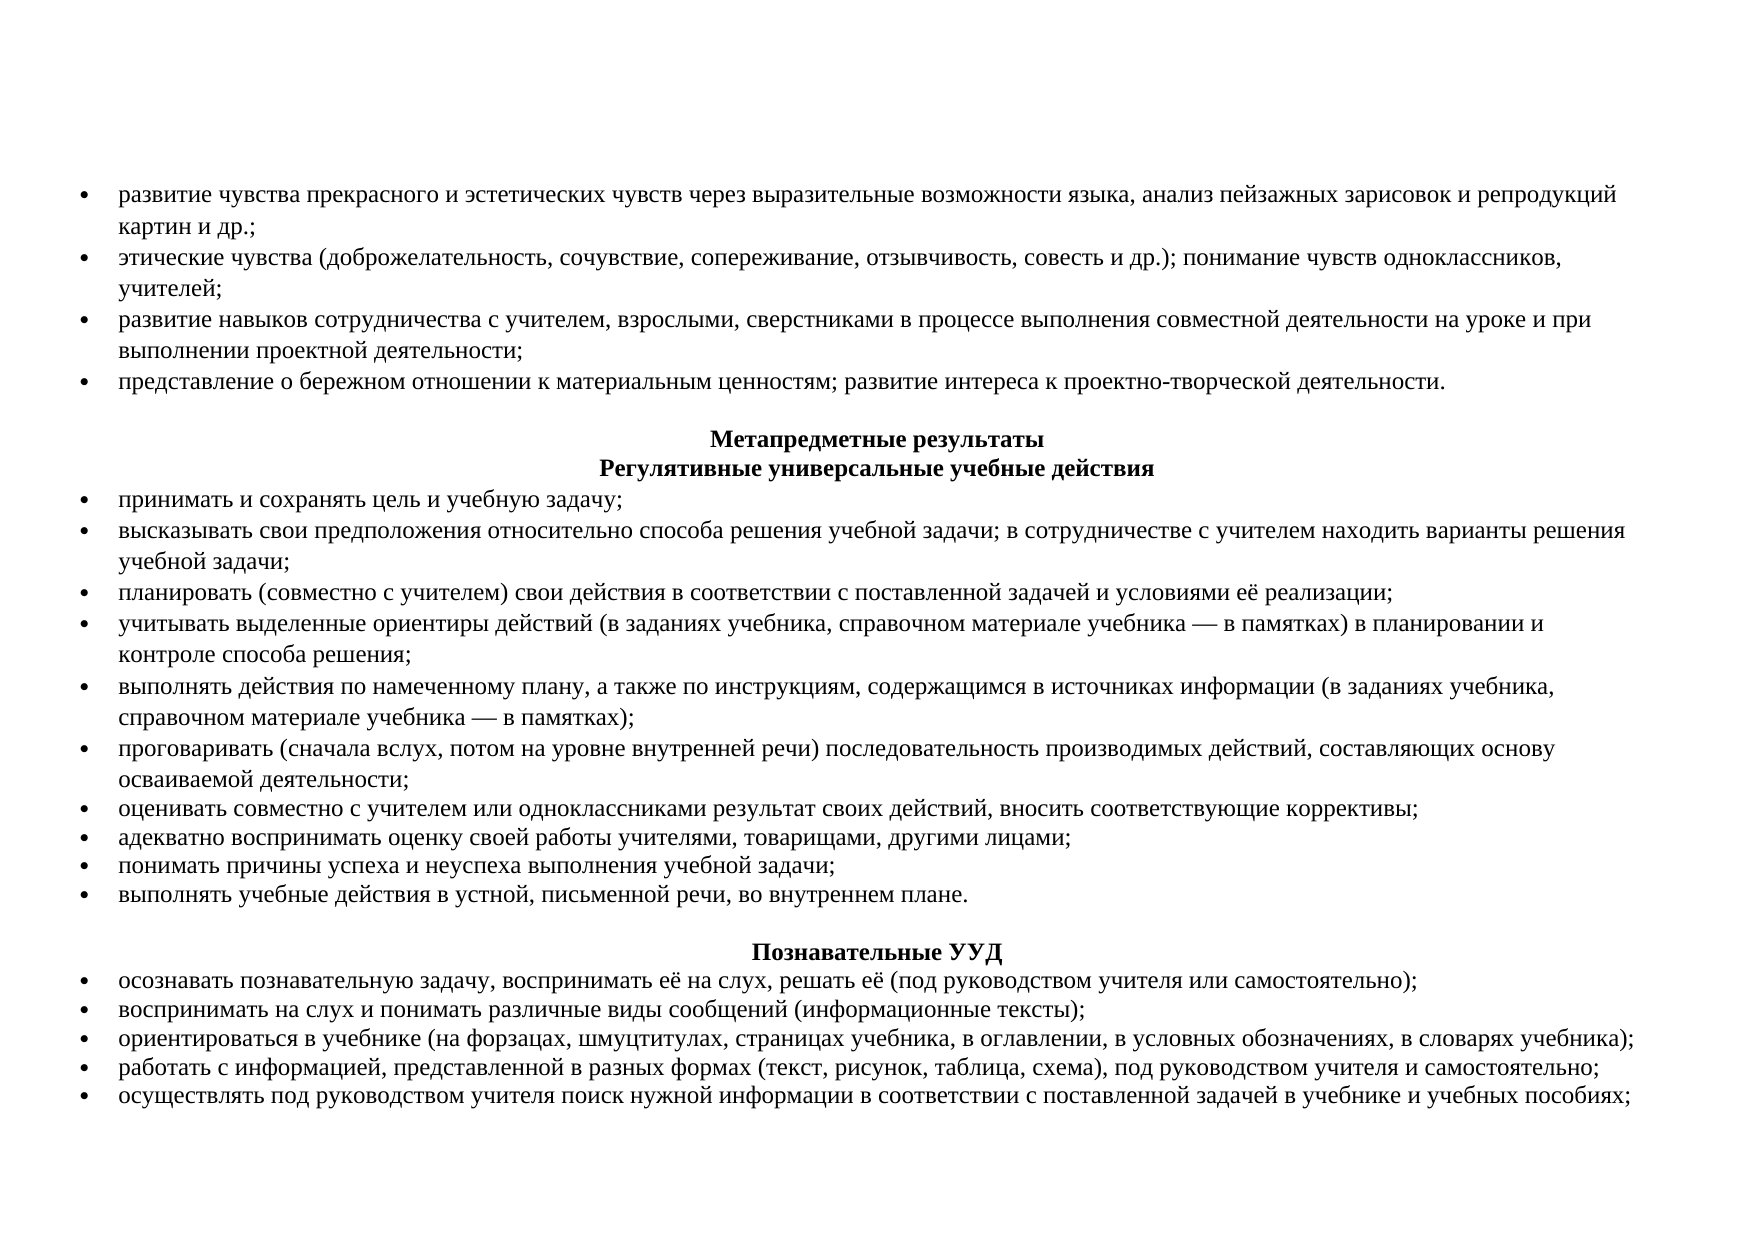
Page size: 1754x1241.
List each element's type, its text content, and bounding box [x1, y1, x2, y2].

list осуществлять под руководством учителя поиск нужной информации в соответствии с поставленной задачей в учебнике и учебных пособиях; [81, 1080, 1636, 1109]
list развитие чувства прекрасного и эстетических чувств через выразительные возможности языка, анализ пейзажных зарисовок и репродукций картин и др.; [81, 177, 1636, 239]
list оценивать совместно с учителем или одноклассниками результат своих действий, вносить соответствующие коррективы; [81, 793, 1636, 822]
list работать с информацией, представленной в разных формах (текст, рисунок, таблица, схема), под руководством учителя и самостоятельно; [81, 1052, 1636, 1080]
list проговаривать (сначала вслух, потом на уровне внутренней речи) последовательность производимых действий, составляющих основу осваиваемой деятельности; [81, 731, 1636, 793]
text Метапредметные результаты [118, 424, 1636, 453]
list учитывать выделенные ориентиры действий (в заданиях учебника, справочном материале учебника — в памятках) в планировании и контроле способа решения; [81, 606, 1636, 668]
text Познавательные УУД [118, 937, 1636, 965]
list планировать (совместно с учителем) свои действия в соответствии с поставленной задачей и условиями её реализации; [81, 575, 1636, 606]
list представление о бережном отношении к материальным ценностям; развитие интереса к проектно-творческой деятельности. [81, 364, 1636, 395]
list воспринимать на слух и понимать различные виды сообщений (информационные тексты); [81, 994, 1636, 1023]
text Регулятивные универсальные учебные действия [118, 453, 1636, 481]
list выполнять действия по намеченному плану, а также по инструкциям, содержащимся в источниках информации (в заданиях учебника, справочном материале учебника — в памятках); [81, 668, 1636, 731]
list понимать причины успеха и неуспеха выполнения учебной задачи; [81, 850, 1636, 879]
list выполнять учебные действия в устной, письменной речи, во внутреннем плане. [81, 879, 1636, 908]
list принимать и сохранять цель и учебную задачу; [81, 481, 1636, 513]
list осознавать познавательную задачу, воспринимать её на слух, решать её (под руководством учителя или самостоятельно); [81, 965, 1636, 994]
list адекватно воспринимать оценку своей работы учителями, товарищами, другими лицами; [81, 822, 1636, 850]
list высказывать свои предположения относительно способа решения учебной задачи; в сотрудничестве с учителем находить варианты решения учебной задачи; [81, 513, 1636, 575]
list развитие навыков сотрудничества с учителем, взрослыми, сверстниками в процессе выполнения совместной деятельности на уроке и при выполнении проектной деятельности; [81, 302, 1636, 364]
list ориентироваться в учебнике (на форзацах, шмуцтитулах, страницах учебника, в оглавлении, в условных обозначениях, в словарях учебника); [81, 1023, 1636, 1052]
list этические чувства (доброжелательность, сочувствие, сопереживание, отзывчивость, совесть и др.); понимание чувств одноклассников, учителей; [81, 239, 1636, 302]
